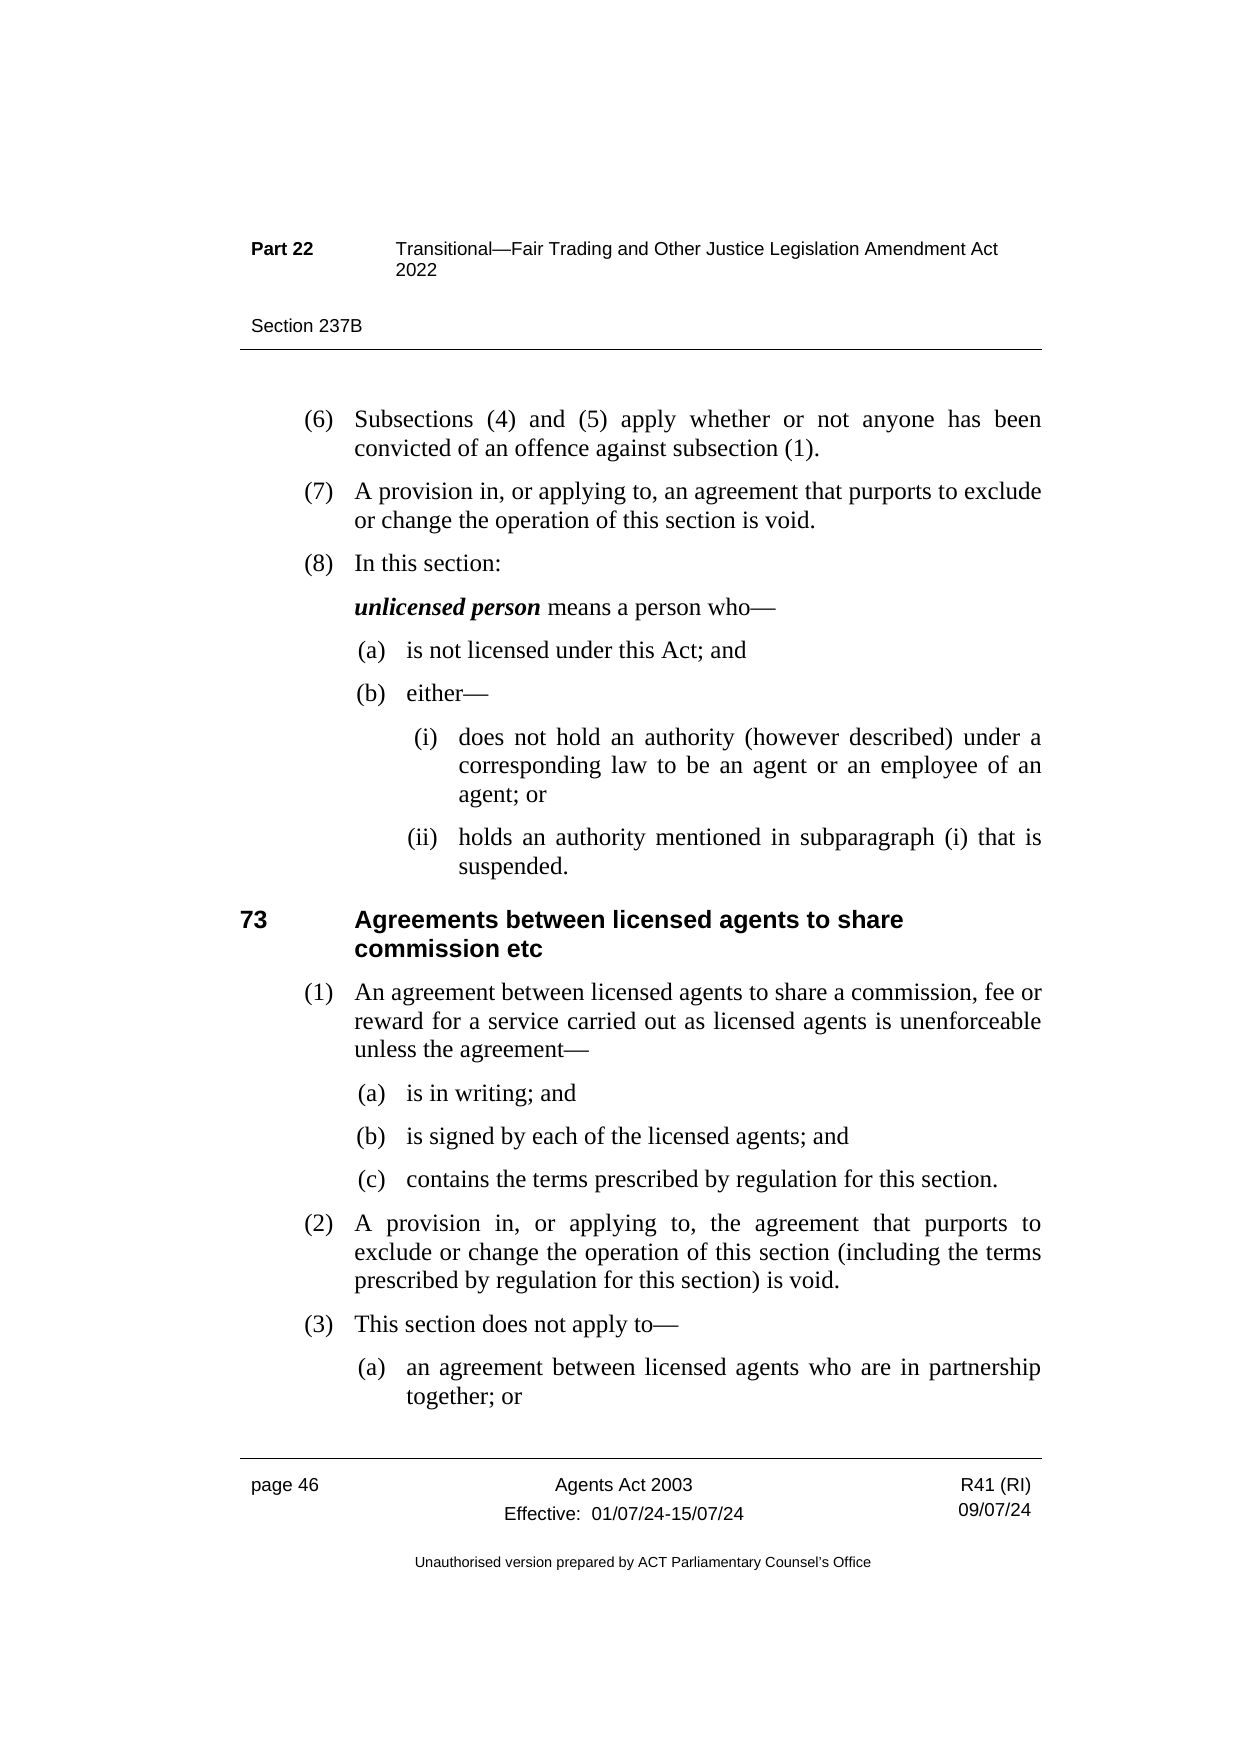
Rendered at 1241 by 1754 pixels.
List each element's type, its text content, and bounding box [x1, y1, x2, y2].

text 73 Agreements between licensed agents to share commission etc [239, 905, 1042, 962]
text (8) In this section: [239, 548, 1042, 577]
text (2) A provision in, or applying to, the agreement that purports to exclude or change the operation of this section (including the terms prescribed by regulation for this section) is void. [239, 1208, 1042, 1294]
text (a) an agreement between licensed agents who are in partnership together; or [239, 1352, 1042, 1409]
text (b) either— [239, 678, 1042, 707]
text (3) This section does not apply to— [239, 1309, 1042, 1337]
text (1) An agreement between licensed agents to share a commission, fee or reward for a service carried out as licensed agents is unenforceable unless the agreement— [239, 977, 1042, 1063]
text (a) is in writing; and [239, 1078, 1042, 1107]
text (ii) holds an authority mentioned in subparagraph (i) that is suspended. [239, 822, 1042, 880]
text (i) does not hold an authority (however described) under a corresponding law to be an agent or an employee of an agent; or [239, 722, 1042, 808]
text (7) A provision in, or applying to, an agreement that purports to exclude or change the operation of this section is void. [239, 476, 1042, 534]
text (c) contains the terms prescribed by regulation for this section. [239, 1164, 1042, 1193]
text (b) is signed by each of the licensed agents; and [239, 1121, 1042, 1150]
text unlicensed person means a person who— [354, 592, 1042, 620]
text (a) is not licensed under this Act; and [239, 635, 1042, 664]
text (6) Subsections (4) and (5) apply whether or not anyone has been convicted of an offence against subsection (1). [239, 404, 1042, 462]
